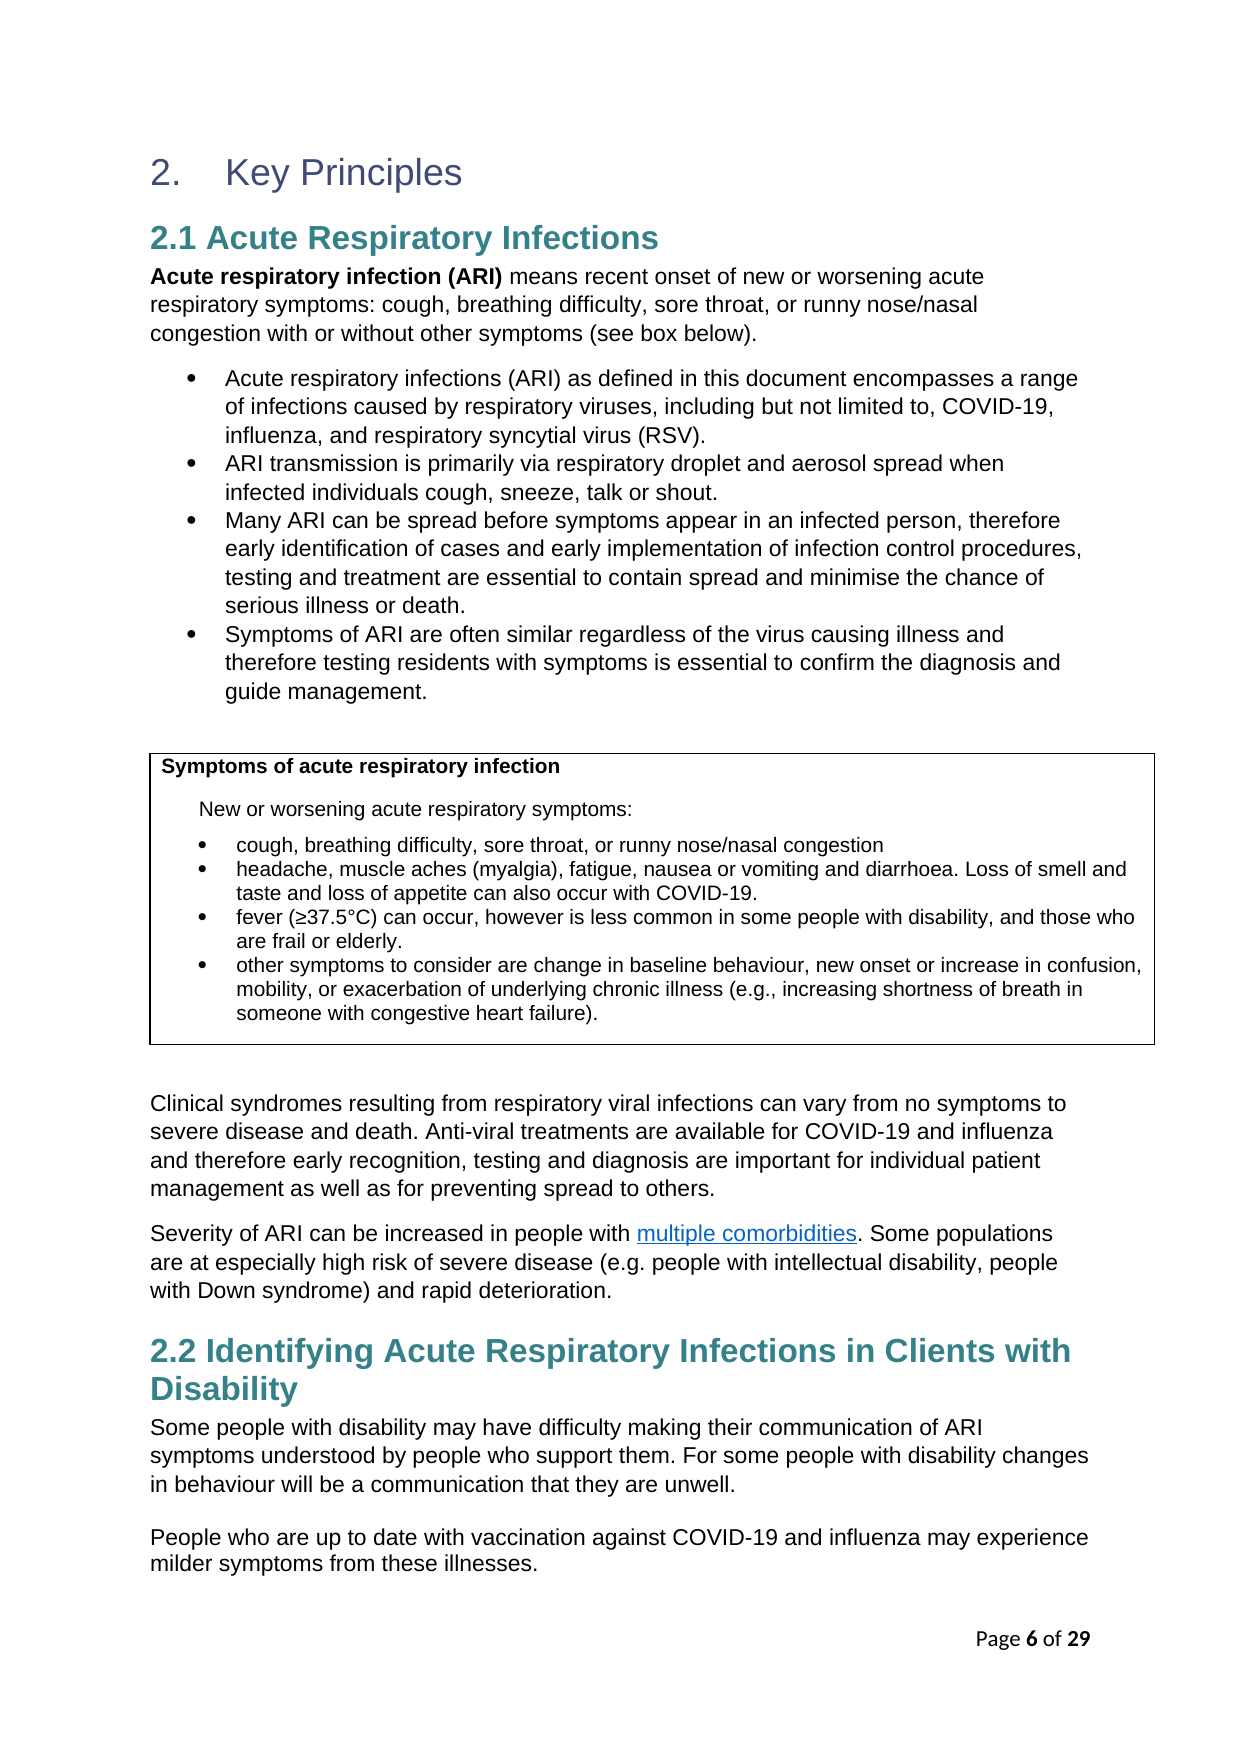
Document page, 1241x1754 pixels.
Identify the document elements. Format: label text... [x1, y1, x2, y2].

text Some people with disability may have difficulty making their communication of ARI symptoms understood by people who support them. For some people with disability changes in behaviour will be a communication that they are unwell. [150, 1414, 1090, 1497]
text People who are up to date with vaccination against COVID-19 and influenza may experience milder symptoms from these illnesses. [150, 1524, 1090, 1577]
list ARI transmission is primarily via respiratory droplet and aerosol spread when infected individuals cough, sneeze, talk or shout. [187, 450, 1090, 505]
subtitle 2.1 Acute Respiratory Infections [150, 218, 1090, 257]
text Clinical syndromes resulting from respiratory viral infections can vary from no symptoms to severe disease and death. Anti-viral treatments are available for COVID-19 and influenza and therefore early recognition, testing and diagnosis are important for individual patient management as well as for preventing spread to others. [150, 1090, 1090, 1202]
table_header Symptoms of acute respiratory infection New or worsening acute respiratory symptoms: cough, breathing difficulty, sore throat, or runny nose/nasal congestion headache, muscle aches (myalgia), fatigue, nausea or vomiting and diarrhoea. Loss of smell and taste and loss of appetite can also occur with COVID-19. fever (≥37.5°C) can occur, however is less common in some people with disability, and those who are frail or elderly. other symptoms to consider are change in baseline behaviour, new onset or increase in confusion, mobility, or exacerbation of underlying chronic illness (e.g., increasing shortness of breath in someone with congestive heart failure). [151, 754, 1154, 1044]
subtitle Key Principles [150, 150, 1090, 193]
list Many ARI can be spread before symptoms appear in an infected person, therefore early identification of cases and early implementation of infection control procedures, testing and treatment are essential to contain spread and minimise the chance of serious illness or death. [187, 507, 1090, 619]
list Acute respiratory infections (ARI) as defined in this document encompasses a range of infections caused by respiratory viruses, including but not limited to, COVID-19, influenza, and respiratory syncytial virus (RSV). [187, 365, 1090, 448]
list Symptoms of ARI are often similar regardless of the virus causing illness and therefore testing residents with symptoms is essential to confirm the diagnosis and guide management. [187, 621, 1090, 734]
text Severity of ARI can be increased in people with multiple comorbidities. Some populations are at especially high risk of severe disease (e.g. people with intellectual disability, people with Down syndrome) and rapid deterioration. [150, 1220, 1090, 1303]
subtitle 2.2 Identifying Acute Respiratory Infections in Clients with Disability [150, 1331, 1090, 1407]
text Acute respiratory infection (ARI) means recent onset of new or worsening acute respiratory symptoms: cough, breathing difficulty, sore throat, or runny nose/nasal congestion with or without other symptoms (see box below). [150, 263, 1090, 346]
